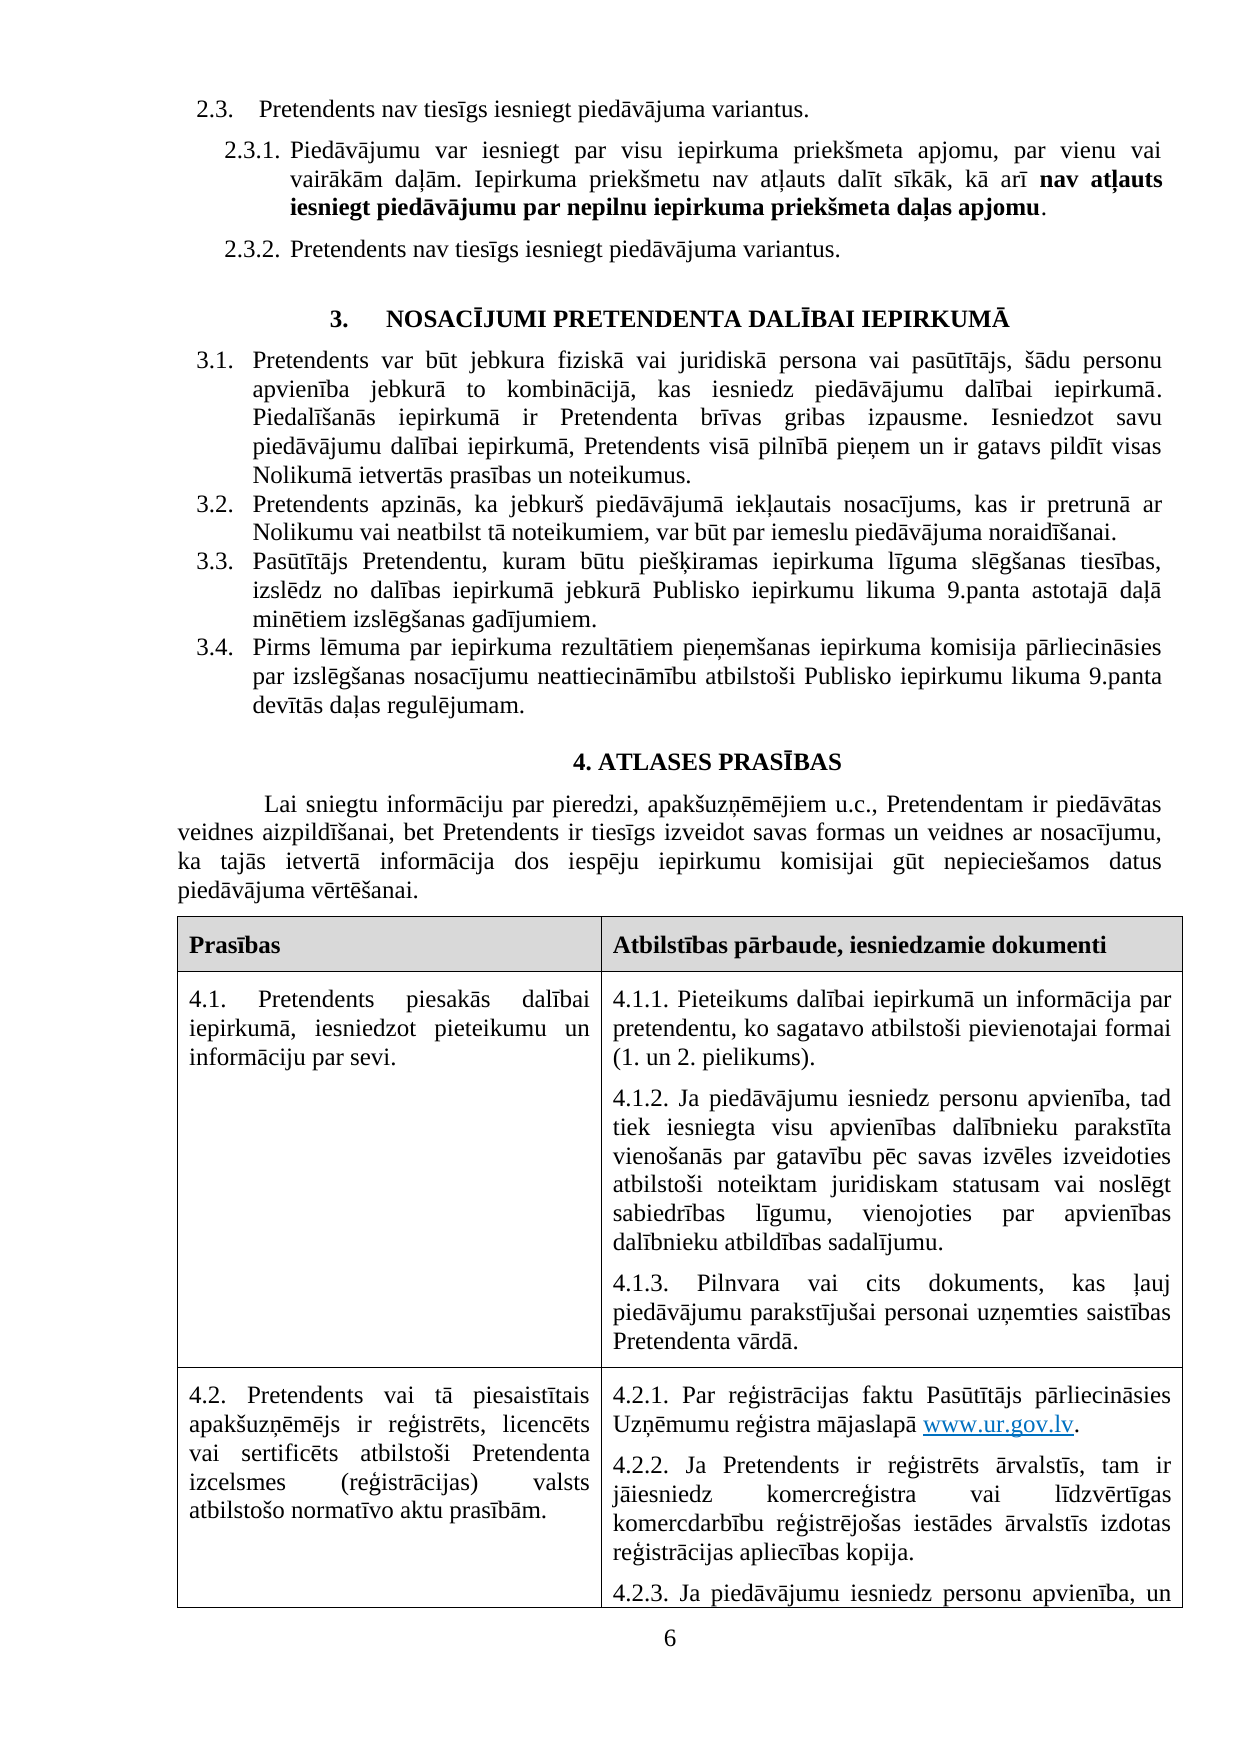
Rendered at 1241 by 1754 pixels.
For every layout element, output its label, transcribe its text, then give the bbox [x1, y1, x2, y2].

table_cell 4.1. Pretendents piesakās dalībai iepirkumā, iesniedzot pieteikumu un informāciju par sevi. [178, 972, 601, 1367]
list 4. ATLASES PRASĪBAS [252, 747, 1162, 776]
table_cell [602, 1368, 1182, 1607]
table_cell 4.1.1. Pieteikums dalībai iepirkumā un informācija par pretendentu, ko sagatavo atbilstoši pievienotajai formai (1. un 2. pielikums). 4.1.2. Ja piedāvājumu iesniedz personu apvienība, tad tiek iesniegta visu apvienības dalībnieku parakstīta vienošanās par gatavību pēc savas izvēles izveidoties atbilstoši noteiktam juridiskam statusam vai noslēgt sabiedrības līgumu, vienojoties par apvienības dalībnieku atbildības sadalījumu. 4.1.3. Pilnvara vai cits dokuments, kas ļauj piedāvājumu parakstījušai personai uzņemties saistības Pretendenta vārdā. [602, 972, 1182, 1367]
table_header Atbilstības pārbaude, iesniedzamie dokumenti [602, 917, 1182, 971]
list Piedāvājumu var iesniegt par visu iepirkuma priekšmeta apjomu, par vienu vai vairākām daļām. Iepirkuma priekšmetu nav atļauts dalīt sīkāk, kā arī nav atļauts iesniegt piedāvājumu par nepilnu iepirkuma priekšmeta daļas apjomu. [224, 135, 1162, 221]
subtitle NOSACĪJUMI PRETENDENTA DALĪBAI IEPIRKUMĀ [177, 304, 1162, 332]
list Pirms lēmuma par iepirkuma rezultātiem pieņemšanas iepirkuma komisija pārliecināsies par izslēgšanas nosacījumu neattiecināmību atbilstoši Publisko iepirkumu likuma 9.panta devītās daļas regulējumam. [196, 632, 1162, 719]
list Pretendents apzinās, ka jebkurš piedāvājumā iekļautais nosacījums, kas ir pretrunā ar Nolikumu vai neatbilst tā noteikumiem, var būt par iemeslu piedāvājuma noraidīšanai. [196, 489, 1162, 546]
text Lai sniegtu informāciju par pieredzi, apakšuzņēmējiem u.c., Pretendentam ir piedāvātas veidnes aizpildīšanai, bet Pretendents ir tiesīgs izveidot savas formas un veidnes ar nosacījumu, ka tajās ietvertā informācija dos iespēju iepirkumu komisijai gūt nepieciešamos datus piedāvājuma vērtēšanai. [177, 789, 1162, 904]
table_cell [178, 1368, 601, 1607]
list Pasūtītājs Pretendentu, kuram būtu piešķiramas iepirkuma līguma slēgšanas tiesības, izslēdz no dalības iepirkumā jebkurā Publisko iepirkumu likuma 9.panta astotajā daļā minētiem izslēgšanas gadījumiem. [196, 546, 1162, 632]
table_header Prasības [178, 917, 601, 971]
list Pretendents nav tiesīgs iesniegt piedāvājuma variantus. [224, 234, 1162, 262]
list Pretendents nav tiesīgs iesniegt piedāvājuma variantus. [196, 94, 1162, 122]
list Pretendents var būt jebkura fiziskā vai juridiskā persona vai pasūtītājs, šādu personu apvienība jebkurā to kombinācijā, kas iesniedz piedāvājumu dalībai iepirkumā. Piedalīšanās iepirkumā ir Pretendenta brīvas gribas izpausme. Iesniedzot savu piedāvājumu dalībai iepirkumā, Pretendents visā pilnībā pieņem un ir gatavs pildīt visas Nolikumā ietvertās prasības un noteikumus. [196, 345, 1162, 489]
